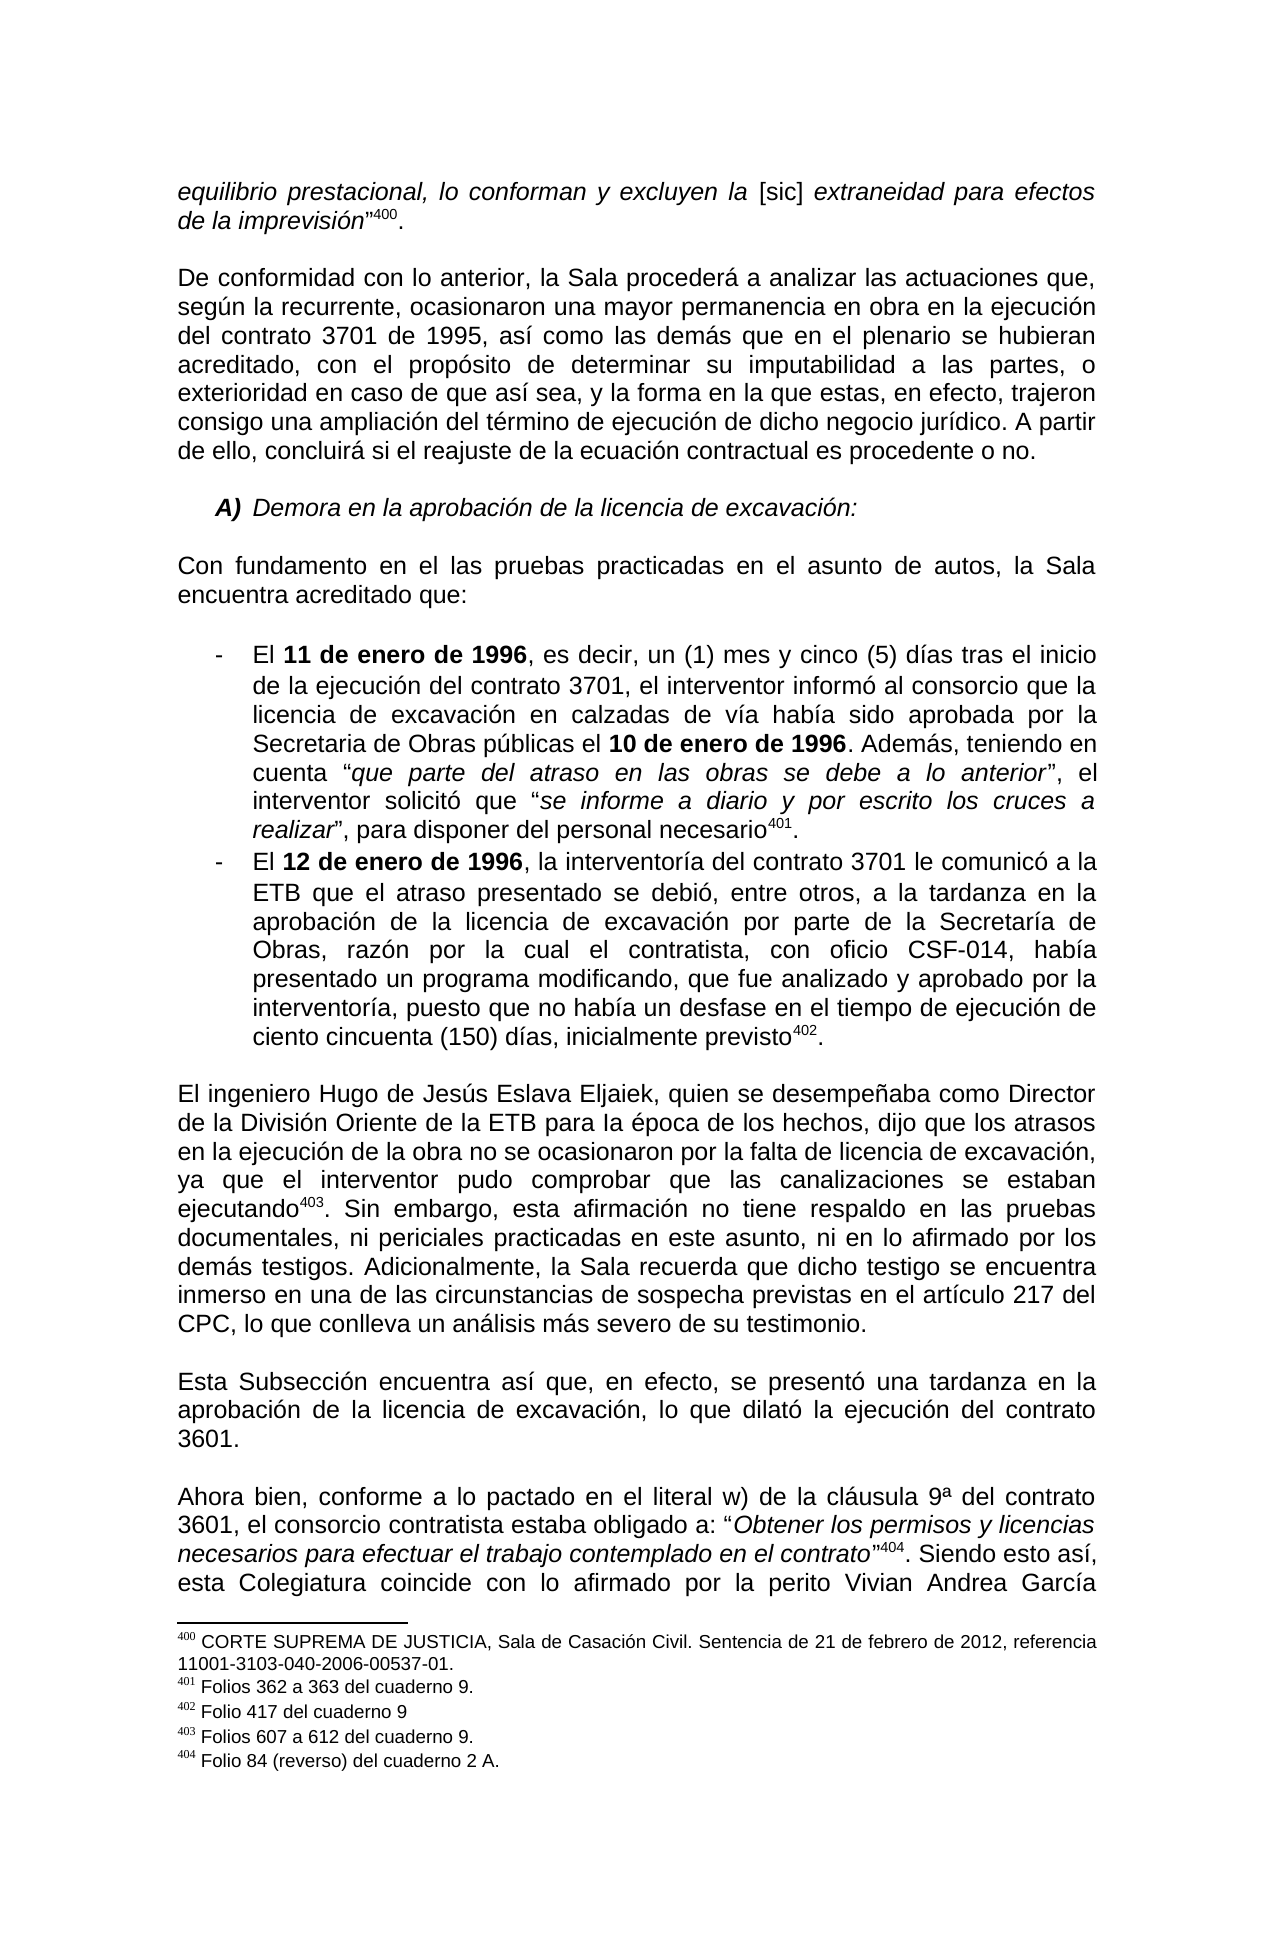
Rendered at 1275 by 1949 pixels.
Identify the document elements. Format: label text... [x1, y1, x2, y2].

list Demora en la aprobación de la licencia de excavación: [215, 493, 1098, 522]
list El 12 de enero de 1996, la interventoría del contrato 3701 le comunicó a la ETB que el atraso presentado se debió, entre otros, a la tardanza en la aprobación de la licencia de excavación por parte de la Secretaría de Obras, razón por la cual el contratista, con oficio CSF-014, había presentado un programa modificando, que fue analizado y aprobado por la interventoría, puesto que no había un desfase en el tiempo de ejecución de ciento cincuenta (150) días, inicialmente previsto. [215, 844, 1098, 1050]
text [177, 1482, 1098, 1597]
text Esta Subsección encuentra así que, en efecto, se presentó una tardanza en la aprobación de la licencia de excavación, lo que dilató la ejecución del contrato 3601. [177, 1367, 1098, 1453]
text Adicionalmente, la Corte Suprema de Justicia ha precisado que la parte contratante que invoque la teoría de la imprevisión, para solicitar el reajuste del equilibrio prestacional del contrato o la terminación del contrato, no debe haberlas “causado, motivado, agravado, incurrido en dolo o culpa u omitido medidas idóneas para evitarlos o atenuar sus efectos, siéndole exigible y pudiendo hacerlo”, debiendo éste además haber adoptado medidas para “evitar, mitigar o disipar la excesiva onerosidad (duty to mitigate damages)”. Puede, en todo caso, modificarse contractualmente los riesgos que a cada parte contratante le corresponde asumir, ya que “[l]os riesgos del contrato confluyen a integrar el equilibrio prestacional, lo conforman y excluyen la [sic] extraneidad para efectos de la imprevisión”. [177, 177, 1098, 235]
text Con fundamento en el las pruebas practicadas en el asunto de autos, la Sala encuentra acreditado que: [177, 551, 1098, 608]
text De conformidad con lo anterior, la Sala procederá a analizar las actuaciones que, según la recurrente, ocasionaron una mayor permanencia en obra en la ejecución del contrato 3701 de 1995, así como las demás que en el plenario se hubieran acreditado, con el propósito de determinar su imputabilidad a las partes, o exterioridad en caso de que así sea, y la forma en la que estas, en efecto, trajeron consigo una ampliación del término de ejecución de dicho negocio jurídico. A partir de ello, concluirá si el reajuste de la ecuación contractual es procedente o no. [177, 263, 1098, 465]
list El 11 de enero de 1996, es decir, un (1) mes y cinco (5) días tras el inicio de la ejecución del contrato 3701, el interventor informó al consorcio que la licencia de excavación en calzadas de vía había sido aprobada por la Secretaria de Obras públicas el 10 de enero de 1996. Además, teniendo en cuenta “que parte del atraso en las obras se debe a lo anterior”, el interventor solicitó que “se informe a diario y por escrito los cruces a realizar”, para disponer del personal necesario. [215, 637, 1098, 844]
text El ingeniero Hugo de Jesús Eslava Eljaiek, quien se desempeñaba como Director de la División Oriente de la ETB para Ia época de los hechos, dijo que los atrasos en la ejecución de la obra no se ocasionaron por la falta de licencia de excavación, ya que el interventor pudo comprobar que las canalizaciones se estaban ejecutando. Sin embargo, esta afirmación no tiene respaldo en las pruebas documentales, ni periciales practicadas en este asunto, ni en lo afirmado por los demás testigos. Adicionalmente, la Sala recuerda que dicho testigo se encuentra inmerso en una de las circunstancias de sospecha previstas en el artículo 217 del CPC, lo que conlleva un análisis más severo de su testimonio. [177, 1079, 1098, 1338]
